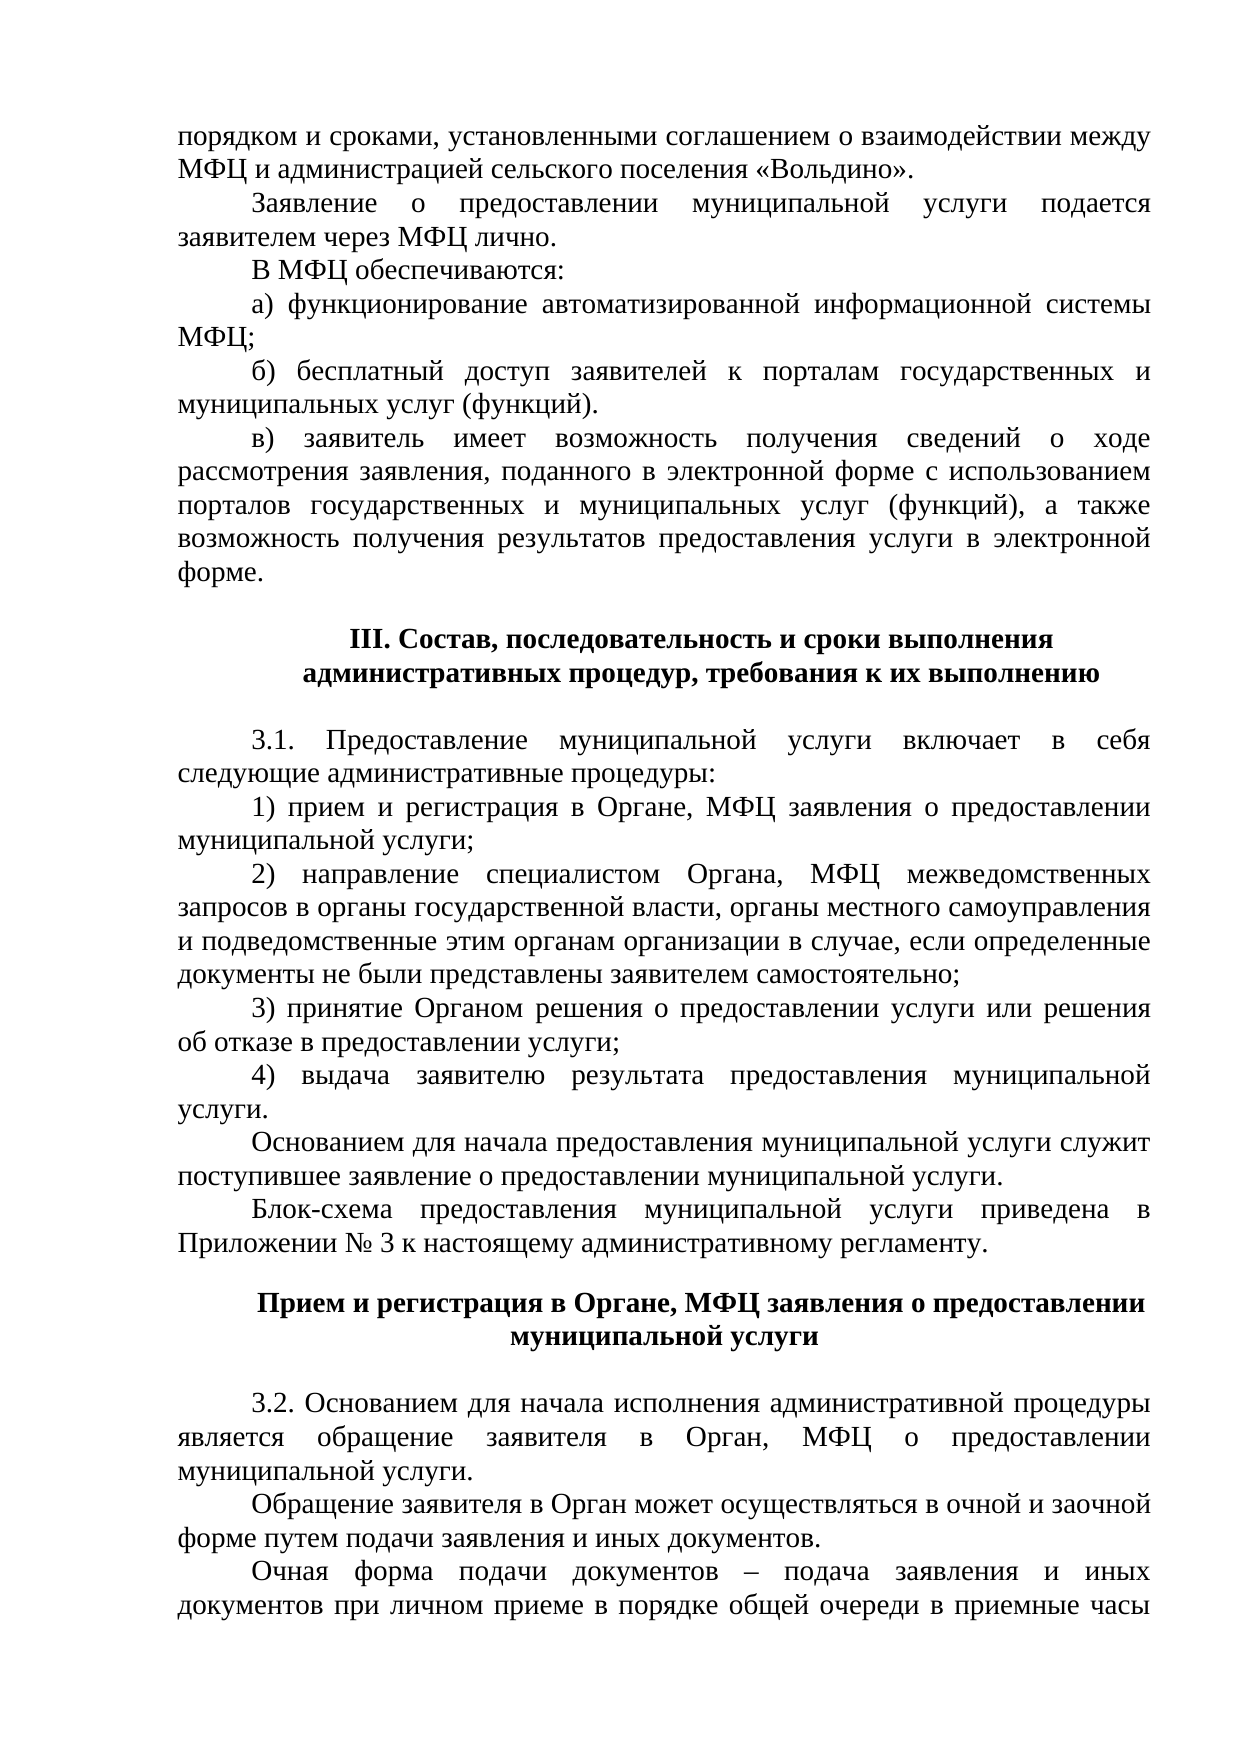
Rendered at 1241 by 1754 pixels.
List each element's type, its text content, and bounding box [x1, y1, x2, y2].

text III. Состав, последовательность и сроки выполнения [177, 621, 1152, 655]
text 3.1. Предоставление муниципальной услуги включает в себя следующие административные процедуры: [177, 722, 1152, 789]
text Обращение заявителя в Орган может осуществляться в очной и заочной форме путем подачи заявления и иных документов. [177, 1486, 1152, 1553]
text Прием и регистрация в Органе, МФЦ заявления о предоставлении муниципальной услуги [177, 1285, 1152, 1352]
text 4) выдача заявителю результата предоставления муниципальной услуги. [177, 1057, 1152, 1124]
text в) заявитель имеет возможность получения сведений о ходе рассмотрения заявления, поданного в электронной форме с использованием порталов государственных и муниципальных услуг (функций), а также возможность получения результатов предоставления услуги в электронной форме. [177, 420, 1152, 588]
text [177, 118, 1152, 185]
text 3.2. Основанием для начала исполнения административной процедуры является обращение заявителя в Орган, МФЦ о предоставлении муниципальной услуги. [177, 1386, 1152, 1486]
text административных процедур, требования к их выполнению [177, 655, 1152, 688]
text б) бесплатный доступ заявителей к порталам государственных и муниципальных услуг (функций). [177, 353, 1152, 420]
text Основанием для начала предоставления муниципальной услуги служит поступившее заявление о предоставлении муниципальной услуги. [177, 1124, 1152, 1191]
text Блок-схема предоставления муниципальной услуги приведена в Приложении № 3 к настоящему административному регламенту. [177, 1191, 1152, 1258]
text а) функционирование автоматизированной информационной системы МФЦ; [177, 286, 1152, 353]
text 2) направление специалистом Органа, МФЦ межведомственных запросов в органы государственной власти, органы местного самоуправления и подведомственные этим органам организации в случае, если определенные документы не были представлены заявителем самостоятельно; [177, 856, 1152, 990]
text В МФЦ обеспечиваются: [177, 252, 1152, 286]
text 1) прием и регистрация в Органе, МФЦ заявления о предоставлении муниципальной услуги; [177, 789, 1152, 856]
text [177, 1553, 1152, 1620]
text 3) принятие Органом решения о предоставлении услуги или решения об отказе в предоставлении услуги; [177, 990, 1152, 1057]
text Заявление о предоставлении муниципальной услуги подается заявителем через МФЦ лично. [177, 185, 1152, 252]
